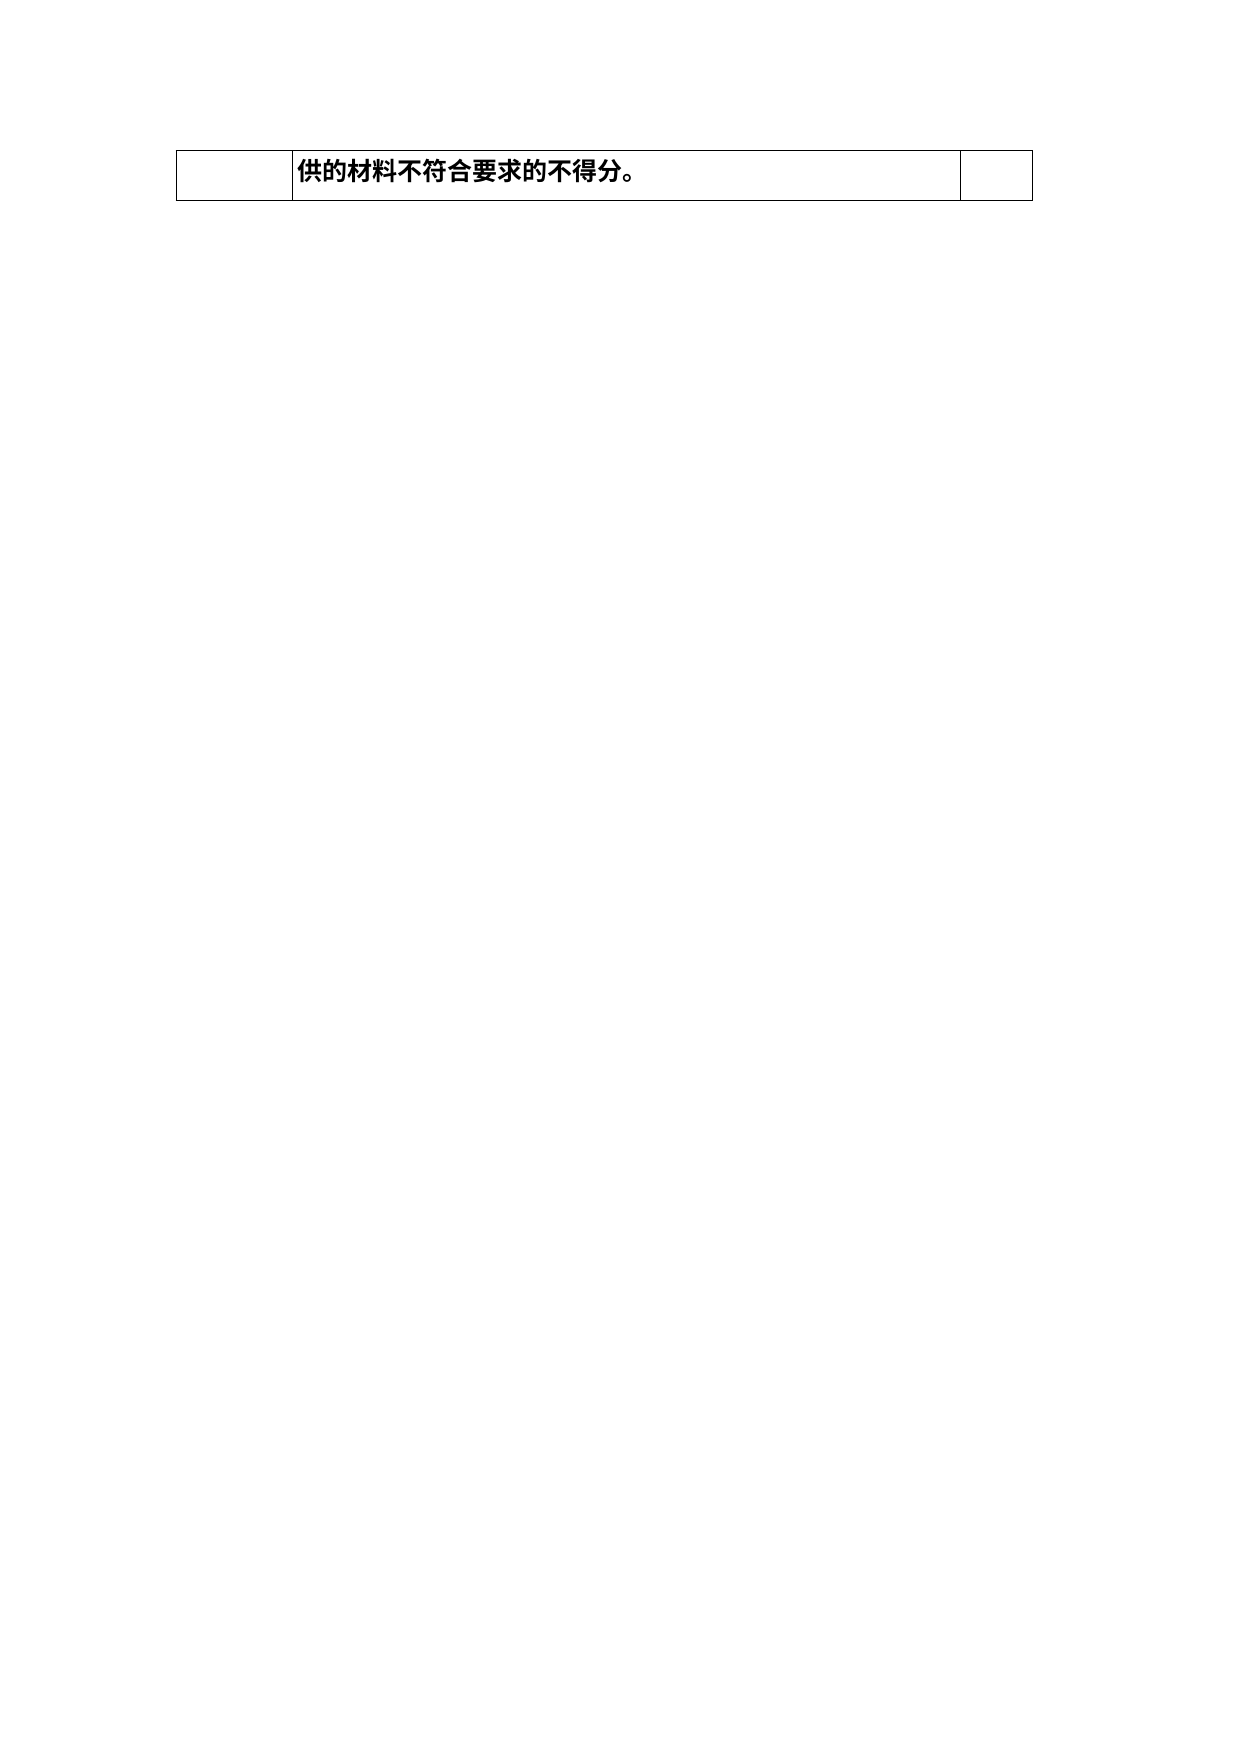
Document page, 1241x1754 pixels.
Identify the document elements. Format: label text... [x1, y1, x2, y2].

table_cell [293, 151, 960, 200]
table_cell 3分 [961, 151, 1032, 200]
table_cell 管理体系 [177, 151, 292, 200]
